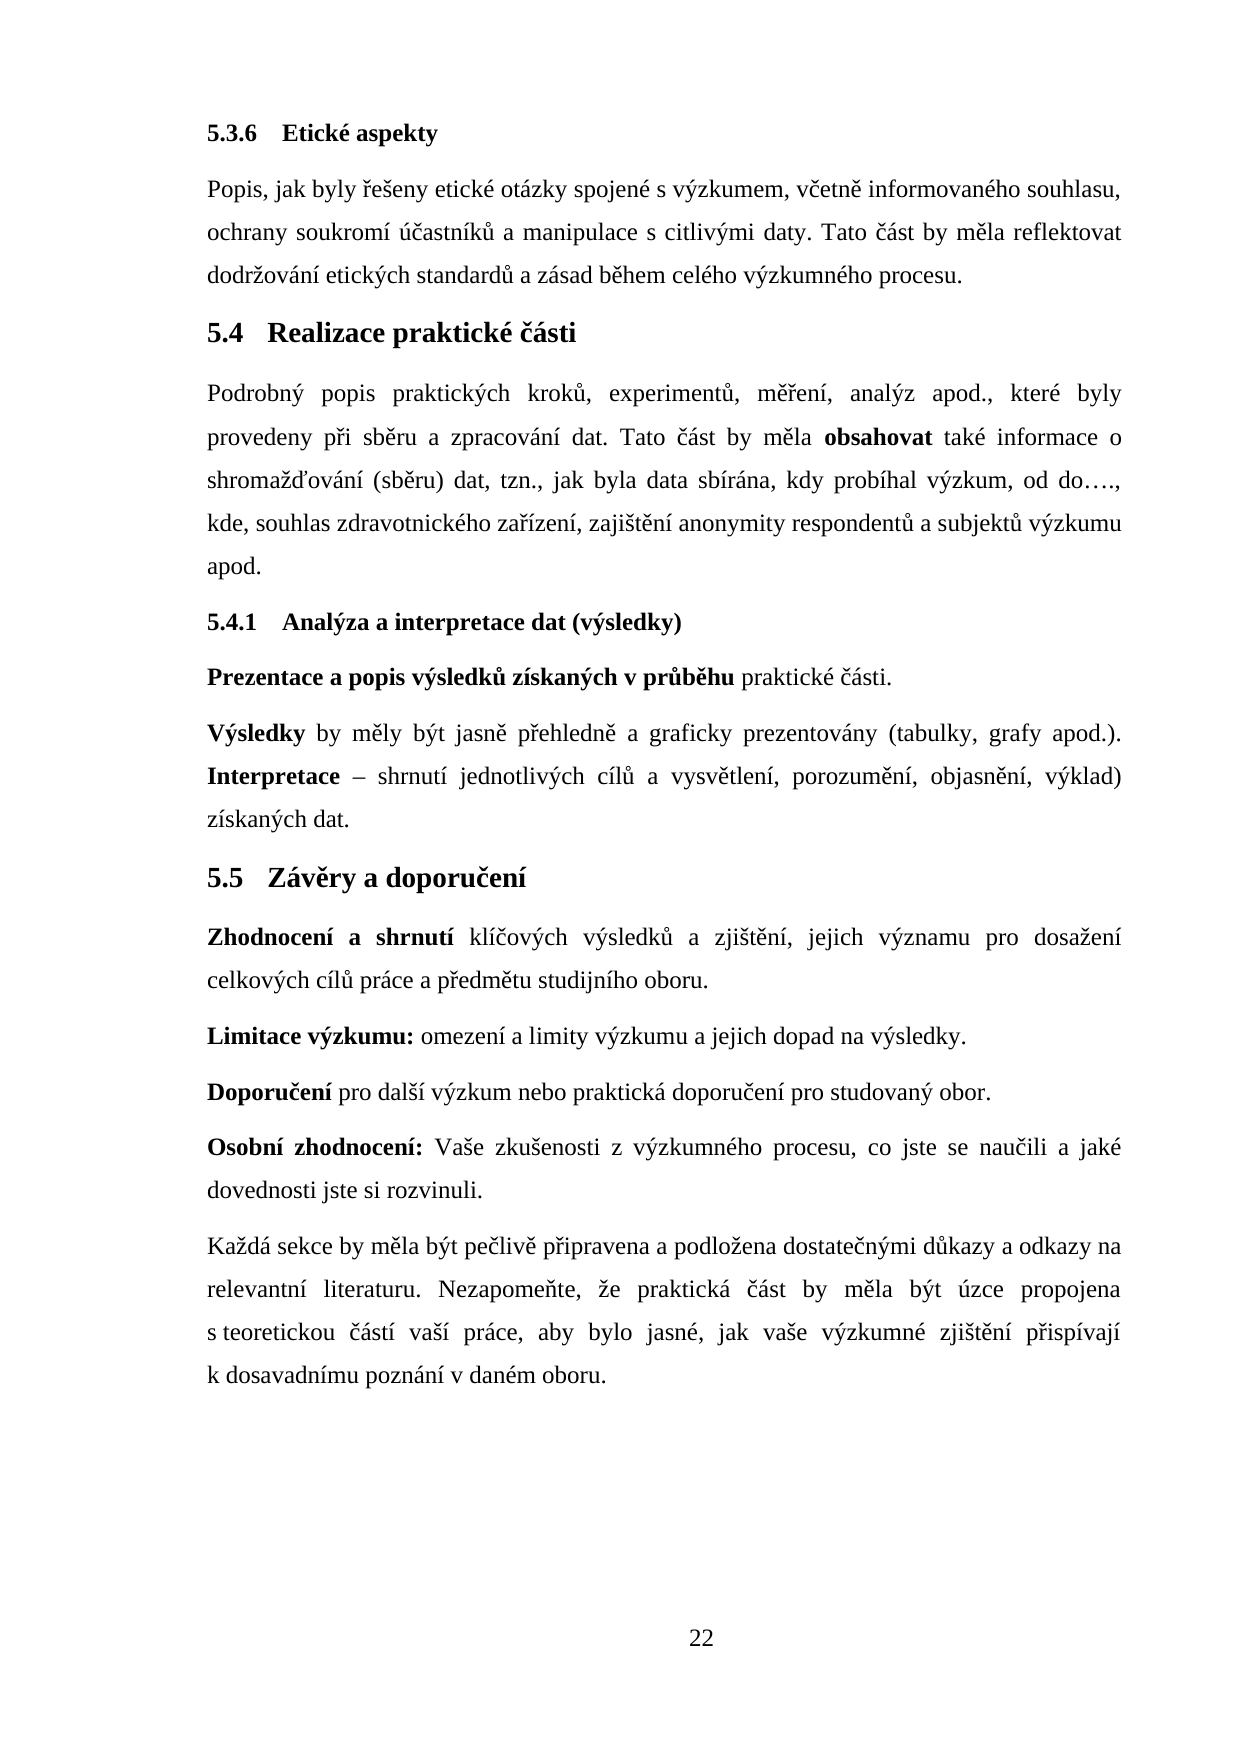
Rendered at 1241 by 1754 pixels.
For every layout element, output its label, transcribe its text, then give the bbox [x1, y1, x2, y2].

text Etické aspekty [207, 118, 1122, 147]
text Prezentace a popis výsledků získaných v průběhu praktické části. [207, 662, 1122, 691]
text Realizace praktické části [207, 316, 1122, 349]
text Limitace výzkumu: omezení a limity výzkumu a jejich dopad na výsledky. [207, 1021, 1122, 1050]
text Doporučení pro další výzkum nebo praktická doporučení pro studovaný obor. [207, 1077, 1122, 1106]
text Analýza a interpretace dat (výsledky) [207, 607, 1122, 635]
text Každá sekce by měla být pečlivě připravena a podložena dostatečnými důkazy a odkazy na relevantní literaturu. Nezapomeňte, že praktická část by měla být úzce propojena s teoretickou částí vaší práce, aby bylo jasné, jak vaše výzkumné zjištění přispívají k dosavadnímu poznání v daném oboru. [207, 1231, 1122, 1389]
text Podrobný popis praktických kroků, experimentů, měření, analýz apod., které byly provedeny při sběru a zpracování dat. Tato část by měla obsahovat také informace o shromažďování (sběru) dat, tzn., jak byla data sbírána, kdy probíhal výzkum, od do…., kde, souhlas zdravotnického zařízení, zajištění anonymity respondentů a subjektů výzkumu apod. [207, 378, 1122, 580]
text Zhodnocení a shrnutí klíčových výsledků a zjištění, jejich významu pro dosažení celkových cílů práce a předmětu studijního oboru. [207, 922, 1122, 994]
text Osobní zhodnocení: Vaše zkušenosti z výzkumného procesu, co jste se naučili a jaké dovednosti jste si rozvinuli. [207, 1132, 1122, 1204]
text Popis, jak byly řešeny etické otázky spojené s výzkumem, včetně informovaného souhlasu, ochrany soukromí účastníků a manipulace s citlivými daty. Tato část by měla reflektovat dodržování etických standardů a zásad během celého výzkumného procesu. [207, 174, 1122, 289]
text Závěry a doporučení [207, 860, 1122, 893]
text Výsledky by měly být jasně přehledně a graficky prezentovány (tabulky, grafy apod.). Interpretace – shrnutí jednotlivých cílů a vysvětlení, porozumění, objasnění, výklad) získaných dat. [207, 718, 1122, 833]
